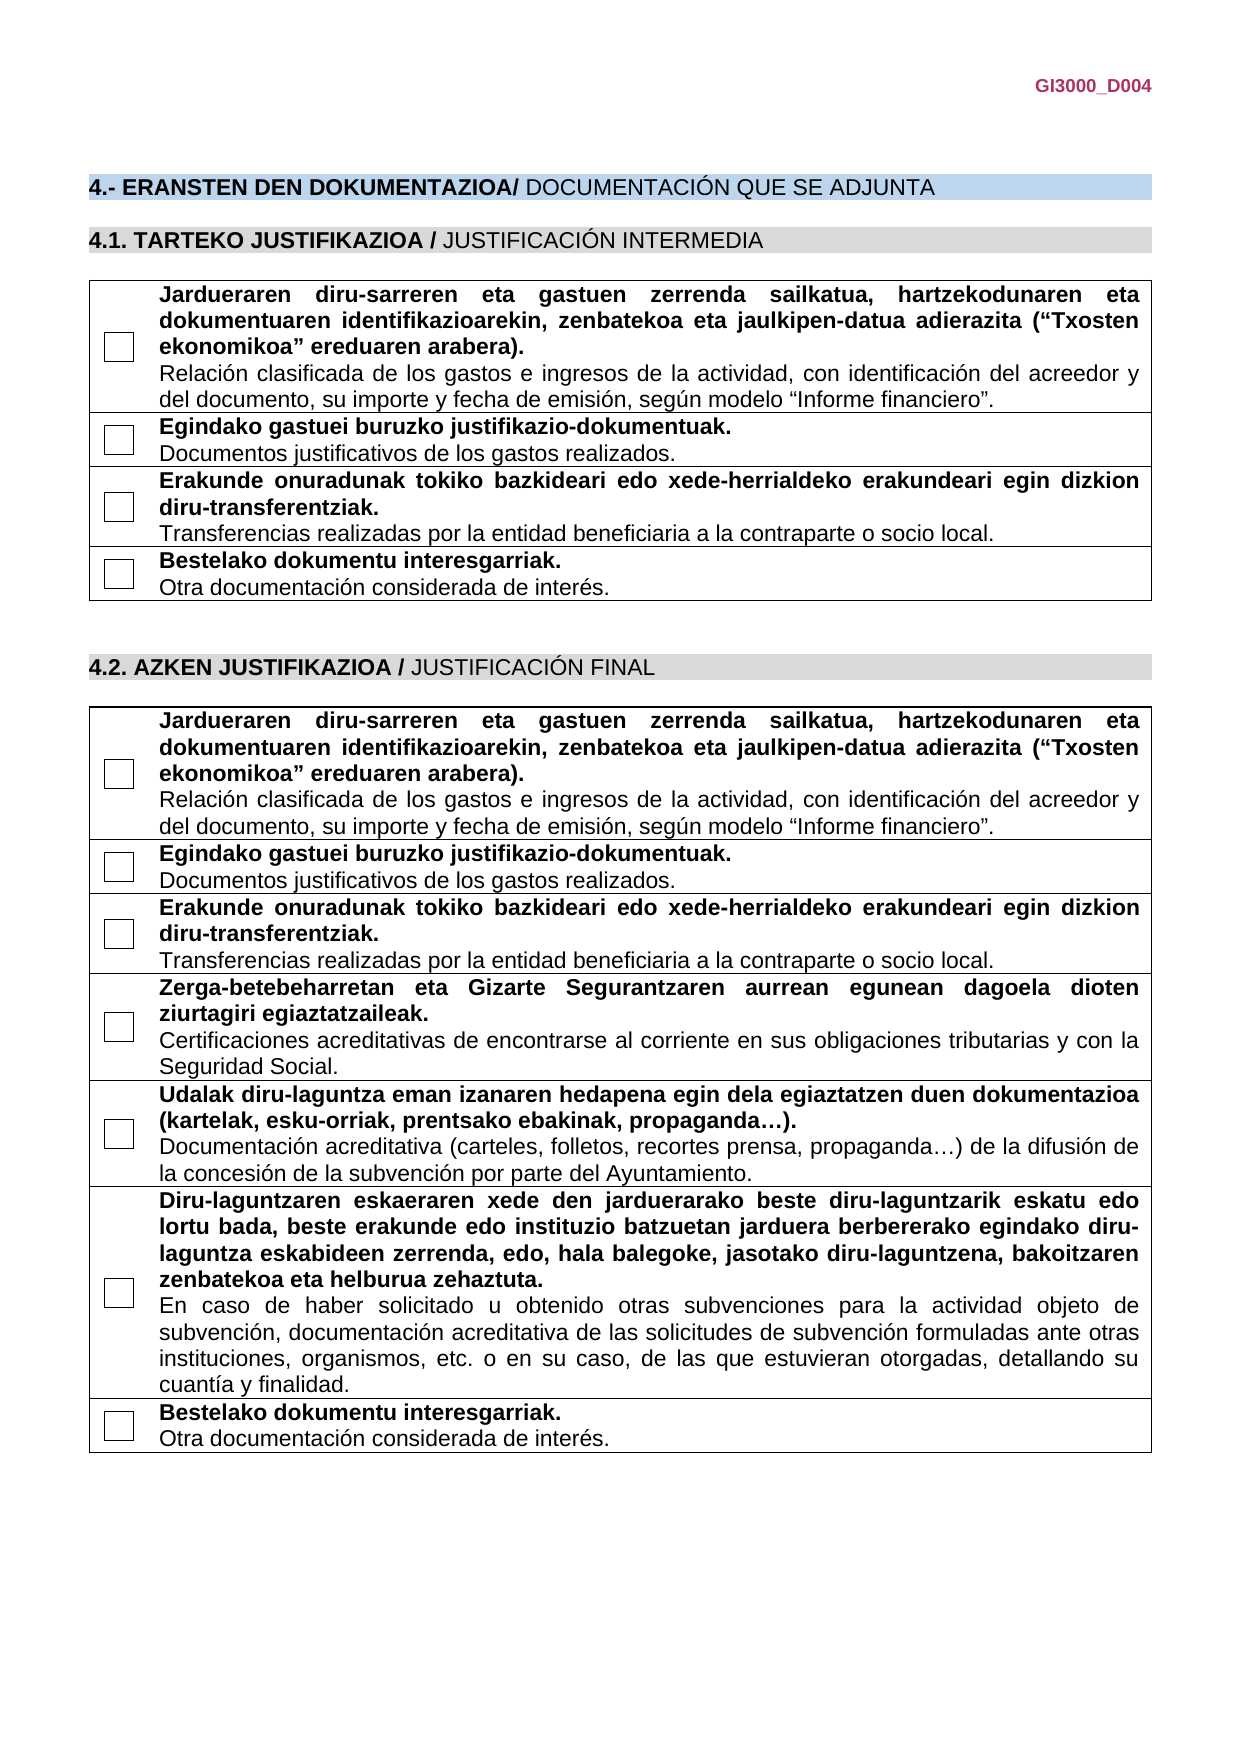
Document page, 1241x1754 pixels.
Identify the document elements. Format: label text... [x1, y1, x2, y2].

table_cell [90, 1399, 148, 1452]
text 4.2. AZKEN JUSTIFIKAZIOA / JUSTIFICACIÓN FINAL [89, 654, 1152, 680]
table_cell [90, 547, 148, 600]
table_cell [90, 840, 148, 893]
table_header [90, 281, 148, 412]
table_cell Erakunde onuradunak tokiko bazkideari edo xede-herrialdeko erakundeari egin dizkion diru-transferentziak. Transferencias realizadas por la entidad beneficiaria a la contraparte o socio local. [148, 894, 1151, 973]
table_cell Erakunde onuradunak tokiko bazkideari edo xede-herrialdeko erakundeari egin dizkion diru-transferentziak. Transferencias realizadas por la entidad beneficiaria a la contraparte o socio local. [148, 467, 1151, 546]
table_cell Egindako gastuei buruzko justifikazio-dokumentuak. Documentos justificativos de los gastos realizados. [148, 413, 1151, 466]
table_cell Udalak diru-laguntza eman izanaren hedapena egin dela egiaztatzen duen dokumentazioa (kartelak, esku-orriak, prentsako ebakinak, propaganda…). Documentación acreditativa (carteles, folletos, recortes prensa, propaganda…) de la difusión de la concesión de la subvención por parte del Ayuntamiento. [148, 1081, 1151, 1186]
table_cell [90, 467, 148, 546]
table_cell [90, 1187, 148, 1398]
table_cell Bestelako dokumentu interesgarriak. Otra documentación considerada de interés. [148, 547, 1151, 600]
table_cell [90, 894, 148, 973]
table_header Jardueraren diru-sarreren eta gastuen zerrenda sailkatua, hartzekodunaren eta dokumentuaren identifikazioarekin, zenbatekoa eta jaulkipen-datua adierazita (“Txosten ekonomikoa” ereduaren arabera). Relación clasificada de los gastos e ingresos de la actividad, con identificación del acreedor y del documento, su importe y fecha de emisión, según modelo “Informe financiero”. [148, 281, 1151, 412]
table_cell Diru-laguntzaren eskaeraren xede den jarduerarako beste diru-laguntzarik eskatu edo lortu bada, beste erakunde edo instituzio batzuetan jarduera berbererako egindako diru-laguntza eskabideen zerrenda, edo, hala balegoke, jasotako diru-laguntzena, bakoitzaren zenbatekoa eta helburua zehaztuta. En caso de haber solicitado u obtenido otras subvenciones para la actividad objeto de subvención, documentación acreditativa de las solicitudes de subvención formuladas ante otras instituciones, organismos, etc. o en su caso, de las que estuvieran otorgadas, detallando su cuantía y finalidad. [148, 1187, 1151, 1398]
table_header Jardueraren diru-sarreren eta gastuen zerrenda sailkatua, hartzekodunaren eta dokumentuaren identifikazioarekin, zenbatekoa eta jaulkipen-datua adierazita (“Txosten ekonomikoa” ereduaren arabera). Relación clasificada de los gastos e ingresos de la actividad, con identificación del acreedor y del documento, su importe y fecha de emisión, según modelo “Informe financiero”. [148, 708, 1151, 839]
table_cell Bestelako dokumentu interesgarriak. Otra documentación considerada de interés. [148, 1399, 1151, 1452]
text 4.- ERANSTEN DEN DOKUMENTAZIOA/ DOCUMENTACIÓN QUE SE ADJUNTA [89, 174, 1152, 200]
table_cell Egindako gastuei buruzko justifikazio-dokumentuak. Documentos justificativos de los gastos realizados. [148, 840, 1151, 893]
table_cell [90, 974, 148, 1079]
table_header [90, 708, 148, 839]
table_cell [90, 413, 148, 466]
text 4.1. TARTEKO JUSTIFIKAZIOA / JUSTIFICACIÓN INTERMEDIA [89, 227, 1152, 253]
table_cell [90, 1081, 148, 1186]
table_cell Zerga-betebeharretan eta Gizarte Segurantzaren aurrean egunean dagoela dioten ziurtagiri egiaztatzaileak. Certificaciones acreditativas de encontrarse al corriente en sus obligaciones tributarias y con la Seguridad Social. [148, 974, 1151, 1079]
